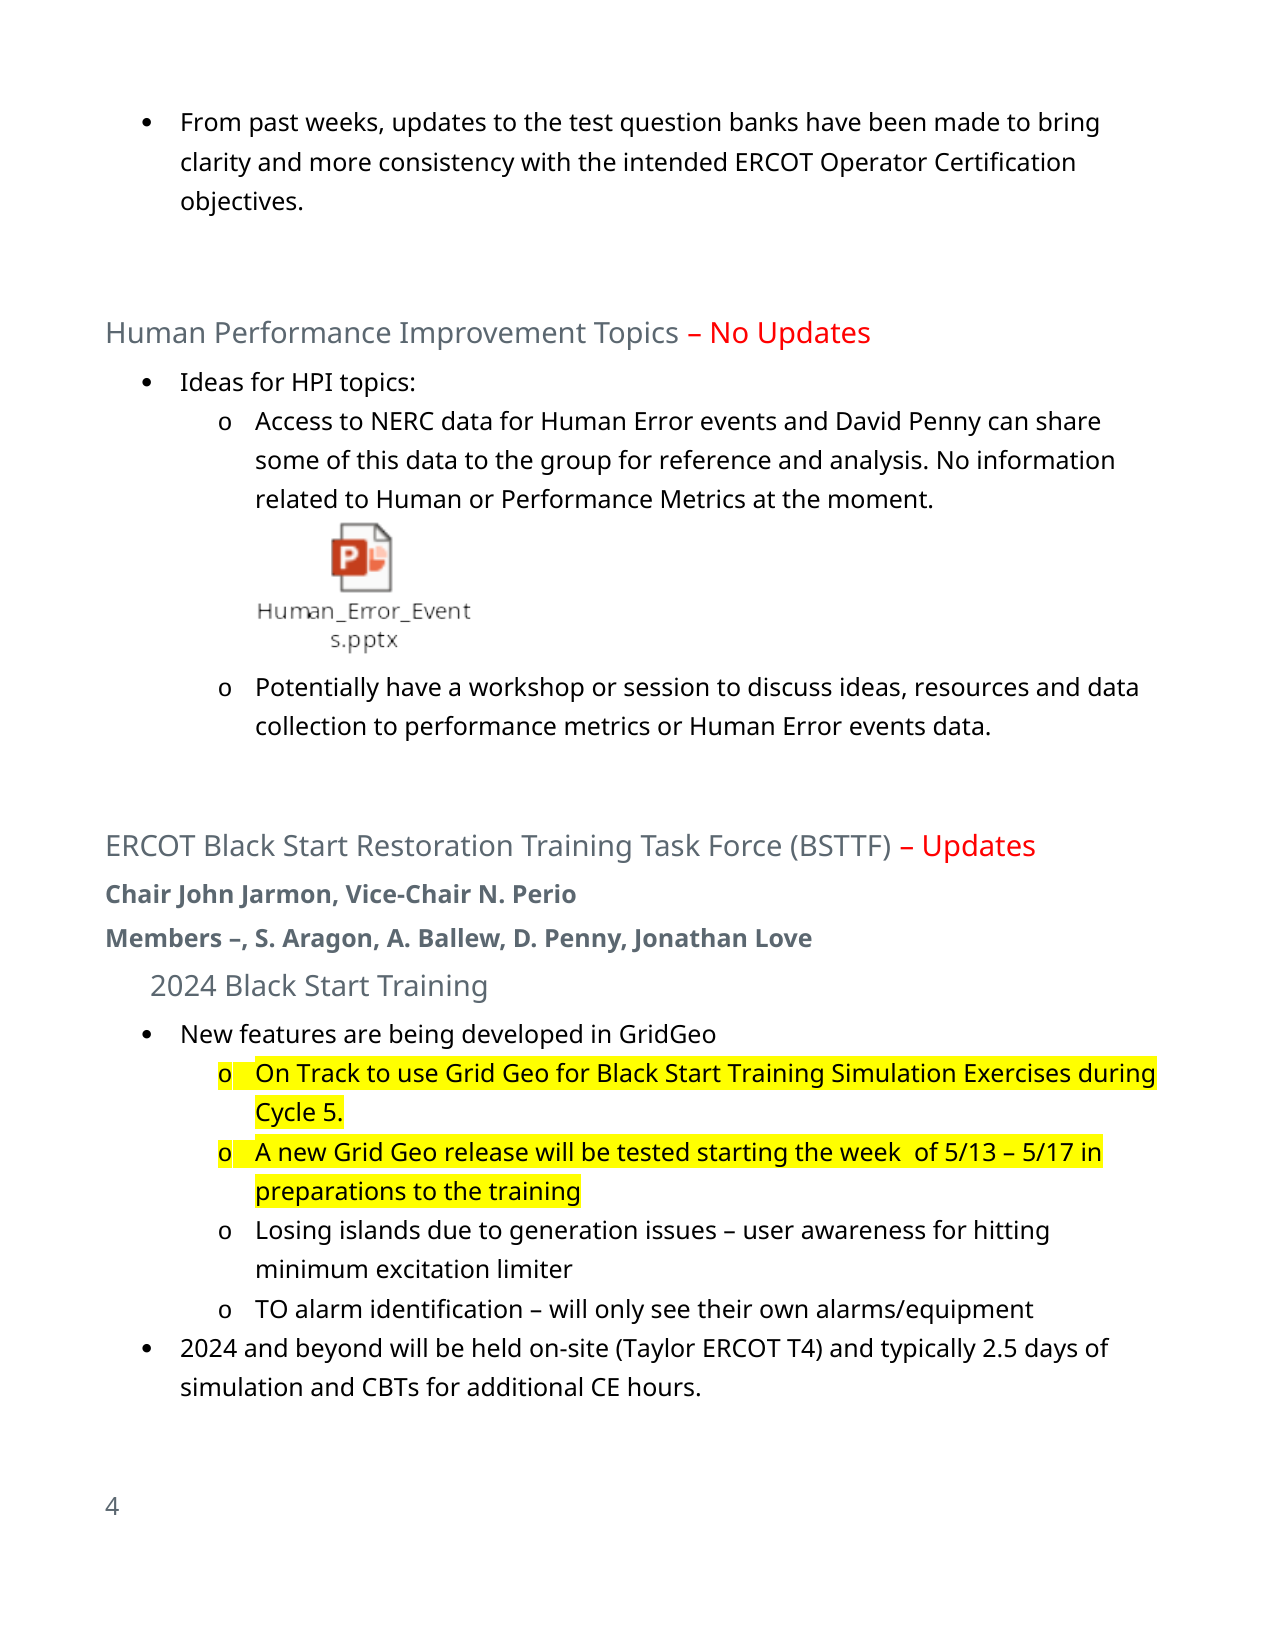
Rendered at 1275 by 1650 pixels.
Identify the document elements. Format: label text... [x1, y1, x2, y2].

list Losing islands due to generation issues – user awareness for hitting minimum excitation limiter [217, 1213, 1170, 1286]
text Members –, S. Aragon, A. Ballew, D. Penny, Jonathan Love [105, 921, 1170, 955]
list Ideas for HPI topics: [142, 364, 1170, 398]
list On Track to use Grid Geo for Black Start Training Simulation Exercises during Cycle 5. [217, 1056, 1170, 1129]
list New features are being developed in GridGeo [142, 1016, 1170, 1051]
list A new Grid Geo release will be tested starting the week of 5/13 – 5/17 in preparations to the training [217, 1134, 1170, 1208]
text Chair John Jarmon, Vice-Chair N. Perio [105, 876, 1170, 910]
subtitle ERCOT Black Start Restoration Training Task Force (BSTTF) – Updates [105, 825, 1170, 864]
text 2024 Black Start Training [150, 965, 1170, 1004]
list Access to NERC data for Human Error events and David Penny can share some of this data to the group for reference and analysis. No information related to Human or Performance Metrics at the moment. [217, 403, 1170, 516]
list From past weeks, updates to the test question banks have been made to bring clarity and more consistency with the intended ERCOT Operator Certification objectives. [142, 105, 1170, 217]
list 2024 and beyond will be held on-site (Taylor ERCOT T4) and typically 2.5 days of simulation and CBTs for additional CE hours. [142, 1331, 1170, 1404]
list Potentially have a workshop or session to discuss ideas, resources and data collection to performance metrics or Human Error events data. [217, 670, 1170, 743]
subtitle Human Performance Improvement Topics – No Updates [105, 313, 1170, 352]
list TO alarm identification – will only see their own alarms/equipment [217, 1291, 1170, 1326]
